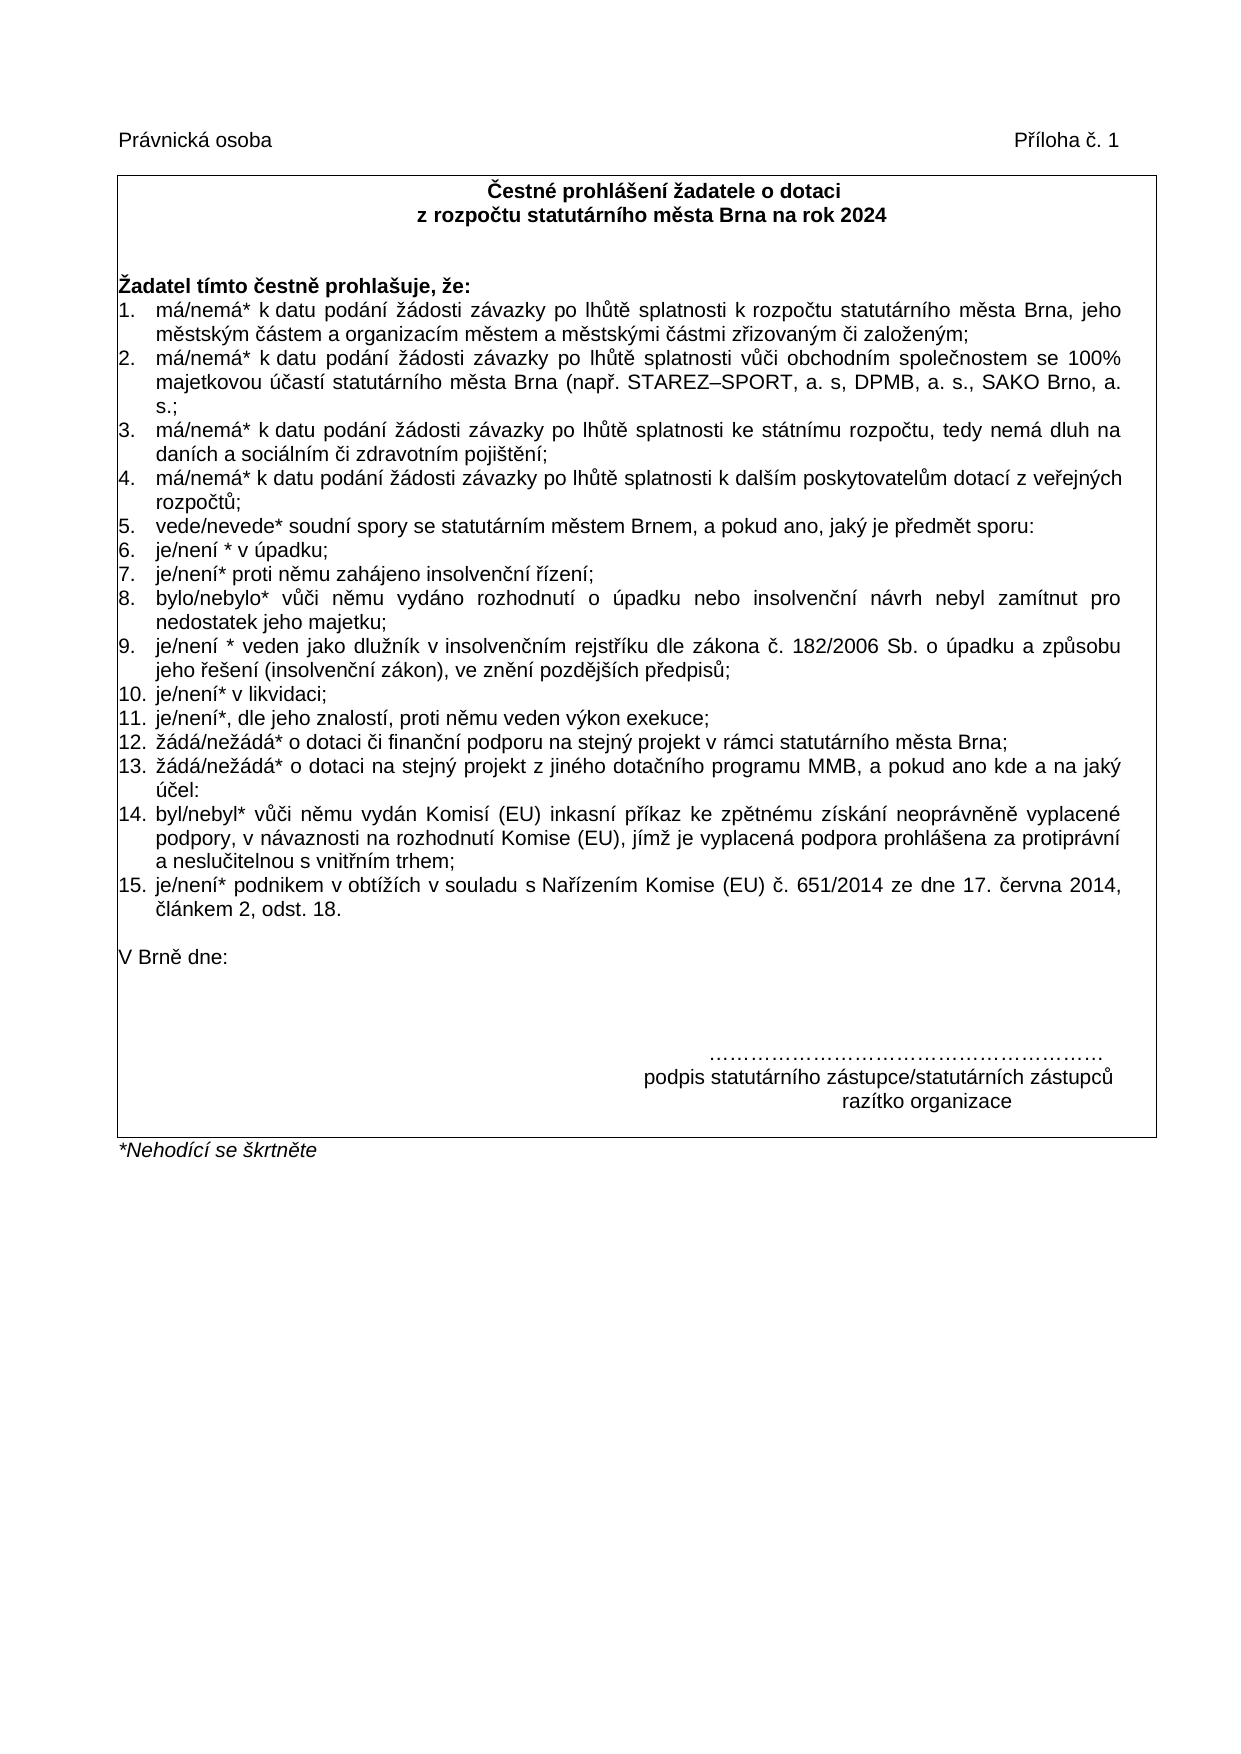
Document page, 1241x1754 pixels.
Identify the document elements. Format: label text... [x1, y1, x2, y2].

list má/nemá* k datu podání žádosti závazky po lhůtě splatnosti k dalším poskytovatelům dotací z veřejných rozpočtů; [118, 466, 1122, 514]
list byl/nebyl* vůči němu vydán Komisí (EU) inkasní příkaz ke zpětnému získání neoprávněně vyplacené podpory, v návaznosti na rozhodnutí Komise (EU), jímž je vyplacená podpora prohlášena za protiprávní a neslučitelnou s vnitřním trhem; [118, 801, 1122, 873]
list je/není * veden jako dlužník v insolvenčním rejstříku dle zákona č. 182/2006 Sb. o úpadku a způsobu jeho řešení (insolvenční zákon), ve znění pozdějších předpisů; [118, 634, 1122, 682]
list žádá/nežádá* o dotaci na stejný projekt z jiného dotačního programu MMB, a pokud ano kde a na jaký účel: [118, 753, 1122, 801]
text ………………………………………………… [118, 1041, 1122, 1065]
text podpis statutárního zástupce/statutárních zástupců [118, 1065, 1122, 1089]
list je/není*, dle jeho znalostí, proti němu veden výkon exekuce; [118, 706, 1122, 729]
text Žadatel tímto čestně prohlašuje, že: [118, 274, 1122, 298]
text Právnická osoba Příloha č. 1 [118, 127, 1122, 175]
list má/nemá* k datu podání žádosti závazky po lhůtě splatnosti k rozpočtu statutárního města Brna, jeho městským částem a organizacím městem a městskými částmi zřizovaným či založeným; [118, 298, 1122, 346]
text Čestné prohlášení žadatele o dotaci [118, 176, 1156, 202]
list bylo/nebylo* vůči němu vydáno rozhodnutí o úpadku nebo insolvenční návrh nebyl zamítnut pro nedostatek jeho majetku; [118, 586, 1122, 634]
list je/není* proti němu zahájeno insolvenční řízení; [118, 562, 1122, 586]
list vede/nevede* soudní spory se statutárním městem Brnem, a pokud ano, jaký je předmět sporu: [118, 514, 1122, 538]
list je/není* v likvidaci; [118, 682, 1122, 706]
text *Nehodící se škrtněte [118, 1138, 1122, 1162]
text V Brně dne: [118, 945, 1122, 969]
text z rozpočtu statutárního města Brna na rok 2024 [118, 202, 1122, 226]
list má/nemá* k datu podání žádosti závazky po lhůtě splatnosti ke státnímu rozpočtu, tedy nemá dluh na daních a sociálním či zdravotním pojištění; [118, 418, 1122, 466]
list žádá/nežádá* o dotaci či finanční podporu na stejný projekt v rámci statutárního města Brna; [118, 729, 1122, 753]
list je/není* podnikem v obtížích v souladu s Nařízením Komise (EU) č. 651/2014 ze dne 17. června 2014, článkem 2, odst. 18. [118, 873, 1122, 921]
text razítko organizace [118, 1089, 1122, 1113]
list je/není * v úpadku; [118, 538, 1122, 562]
list má/nemá* k datu podání žádosti závazky po lhůtě splatnosti vůči obchodním společnostem se 100% majetkovou účastí statutárního města Brna (např. STAREZ–SPORT, a. s, DPMB, a. s., SAKO Brno, a. s.; [118, 346, 1122, 418]
